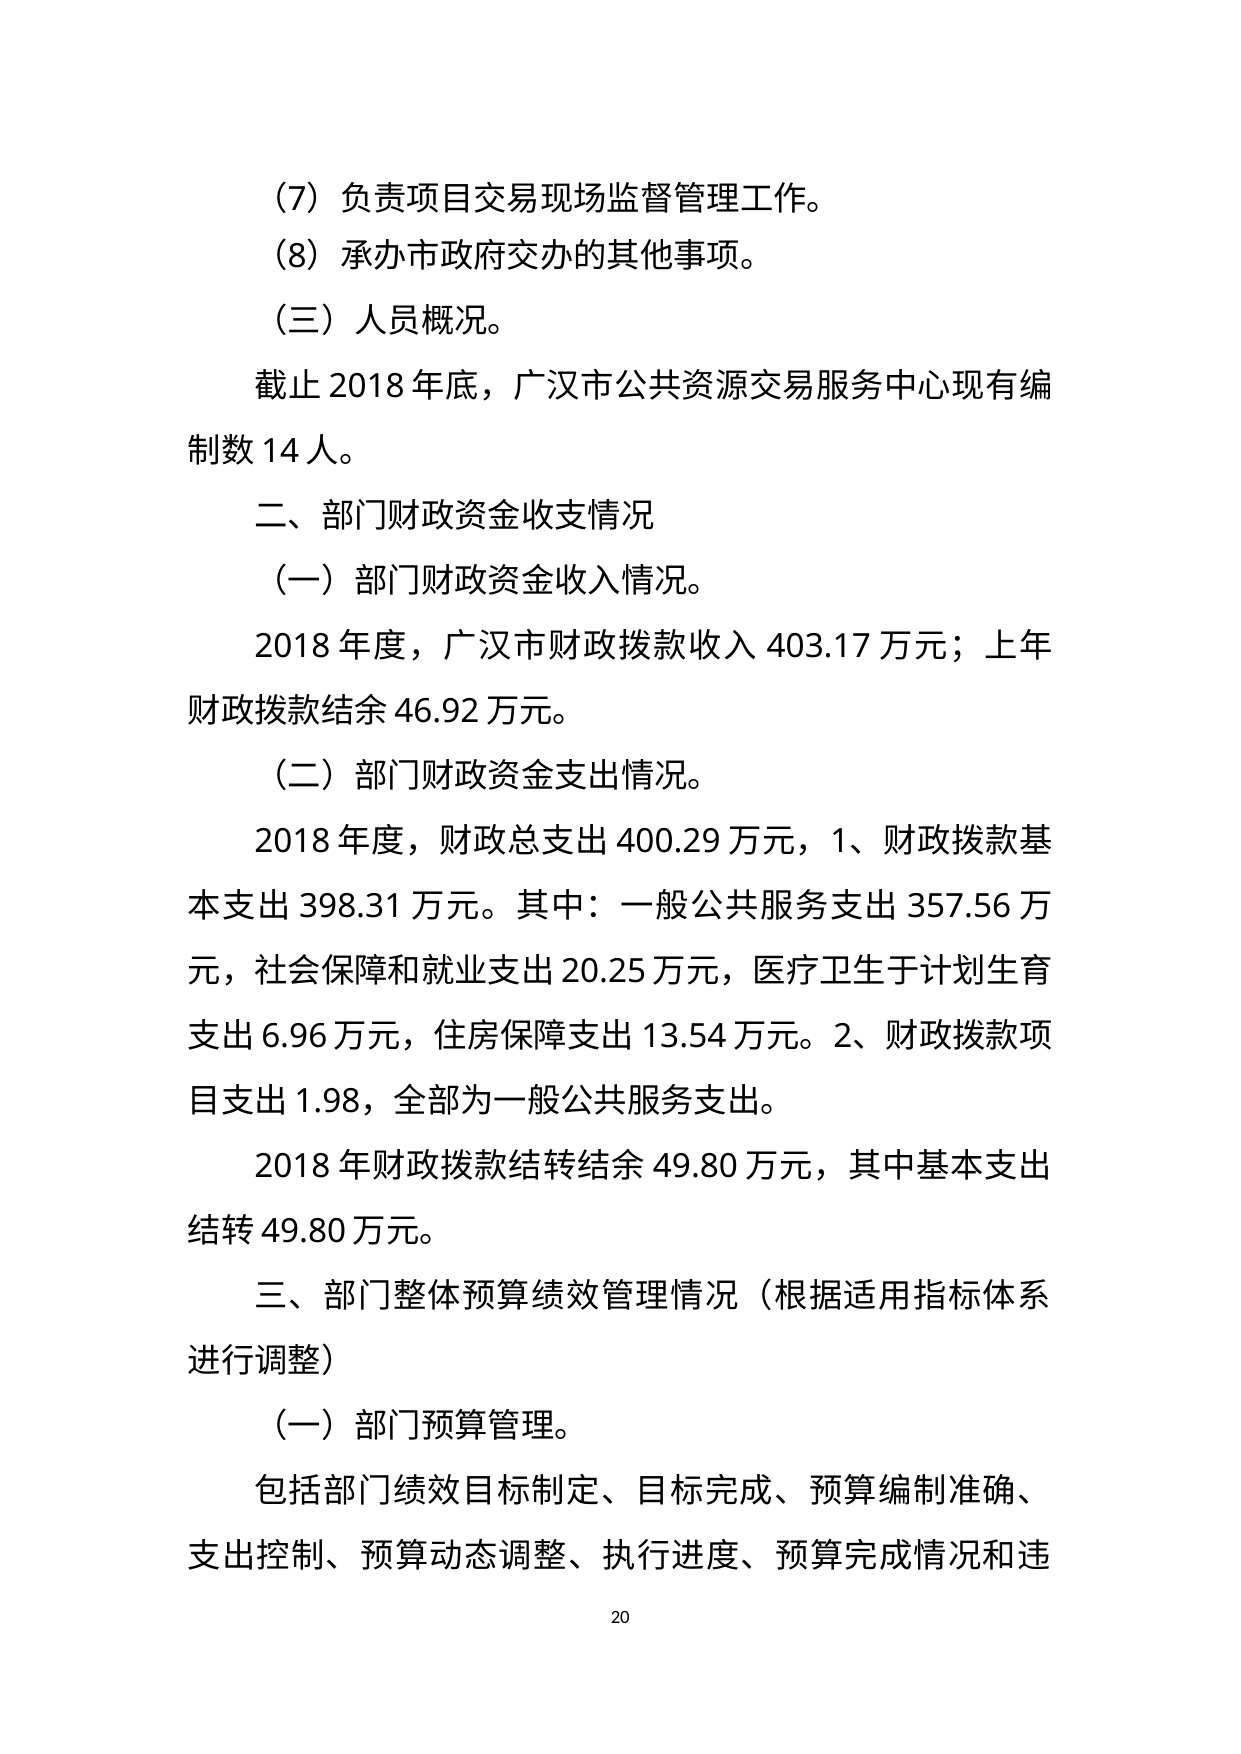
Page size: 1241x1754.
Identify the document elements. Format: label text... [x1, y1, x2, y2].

text 三、部门整体预算绩效管理情况（根据适用指标体系进行调整） [187, 1260, 1053, 1390]
text （7）负责项目交易现场监督管理工作。 [187, 162, 1053, 220]
text （二）部门财政资金支出情况。 [187, 740, 1053, 805]
text 2018年度，广汉市财政拨款收入403.17万元；上年财政拨款结余46.92万元。 [187, 610, 1053, 740]
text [187, 1455, 1053, 1585]
text （一）部门预算管理。 [187, 1390, 1053, 1455]
text 二、部门财政资金收支情况 [187, 480, 1053, 545]
text 2018年财政拨款结转结余49.80万元，其中基本支出结转49.80万元。 [187, 1130, 1053, 1260]
text 2018年度，财政总支出400.29万元，1、财政拨款基本支出398.31万元。其中：一般公共服务支出357.56万元，社会保障和就业支出20.25万元，医疗卫生于计划生育支出6.96万元，住房保障支出13.54万元。2、财政拨款项目支出1.98，全部为一般公共服务支出。 [187, 805, 1053, 1130]
text （8）承办市政府交办的其他事项。 [187, 220, 1053, 285]
text 截止2018年底，广汉市公共资源交易服务中心现有编制数14人。 [187, 350, 1053, 480]
text （一）部门财政资金收入情况。 [187, 545, 1053, 610]
text （三）人员概况。 [187, 285, 1053, 350]
